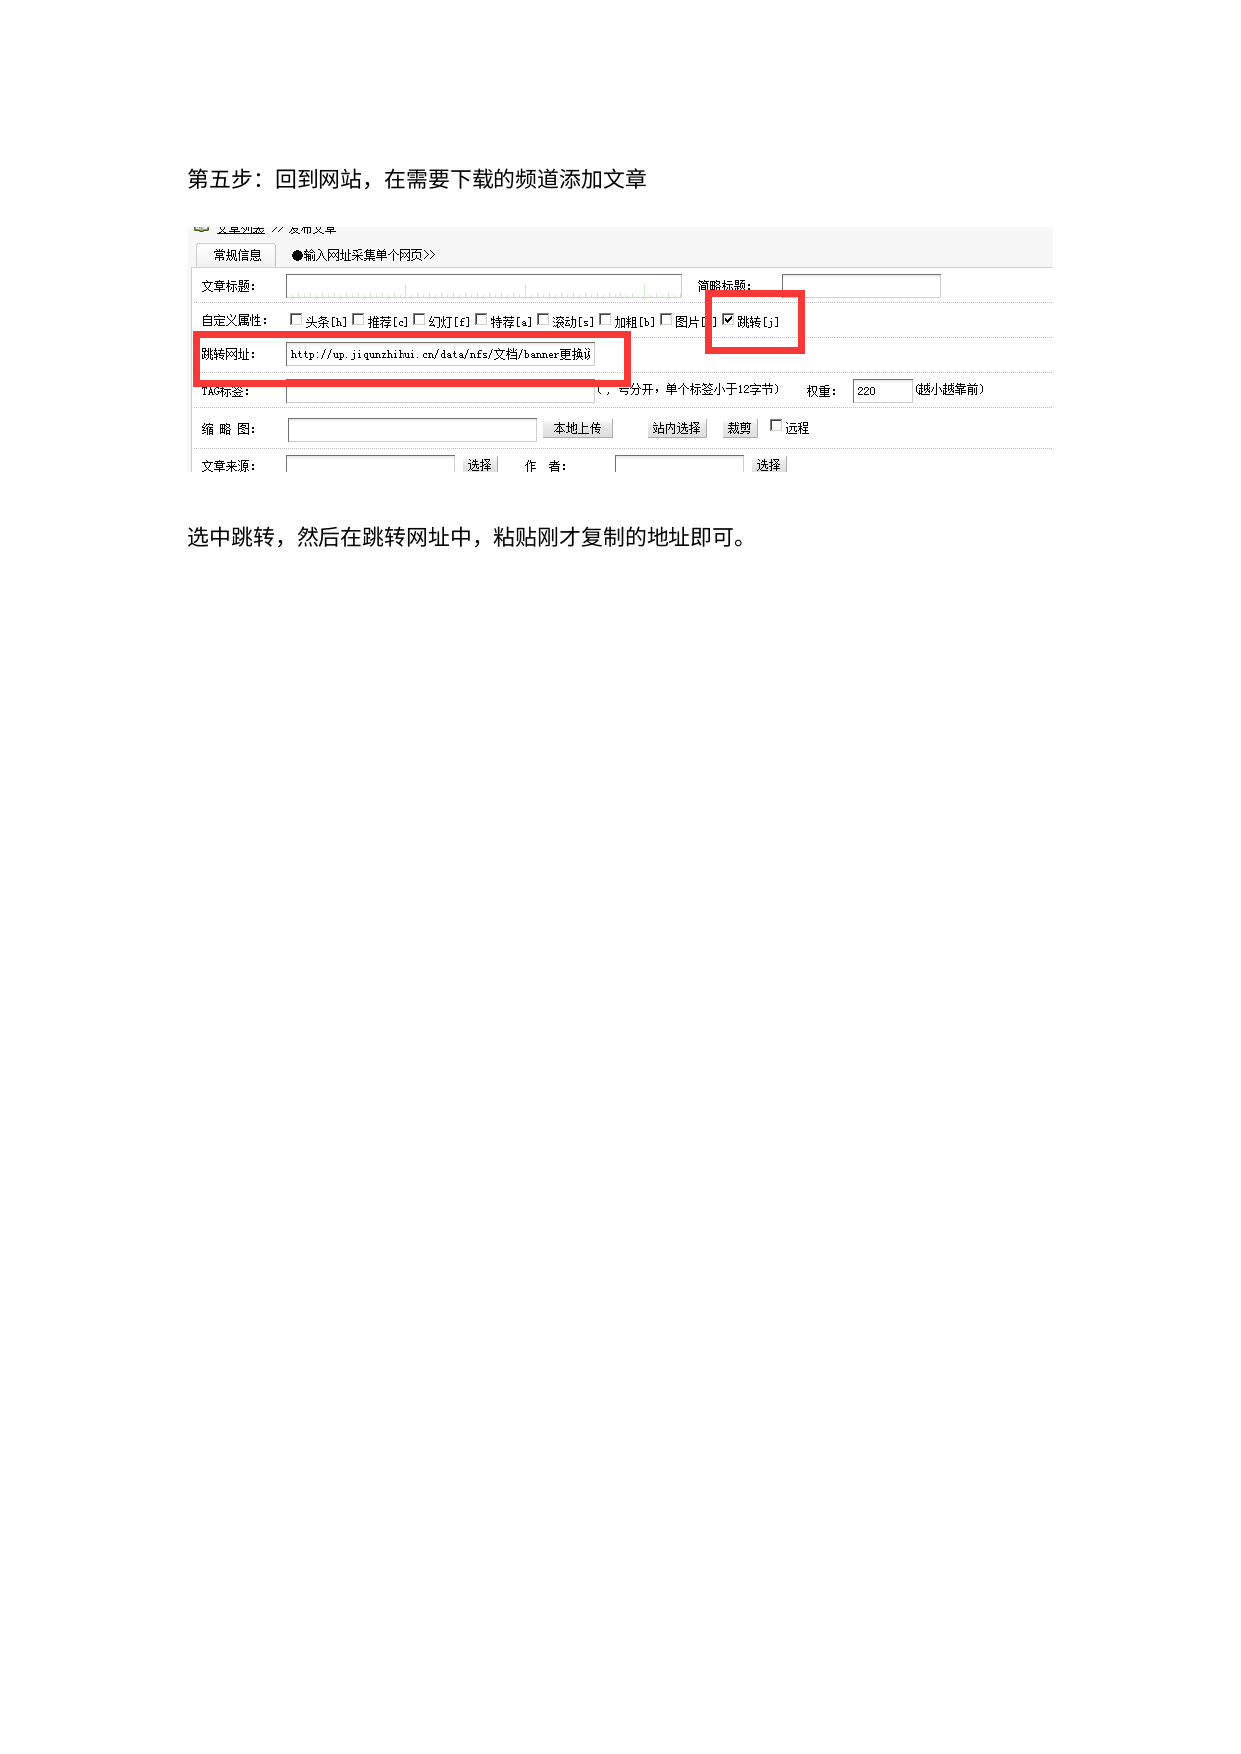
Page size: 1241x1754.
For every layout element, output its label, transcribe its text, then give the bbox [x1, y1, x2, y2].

text 选中跳转，然后在跳转网址中，粘贴刚才复制的地址即可。 [187, 519, 1053, 552]
picture [187, 227, 1053, 472]
text 第五步：回到网站，在需要下载的频道添加文章 [187, 162, 1053, 194]
